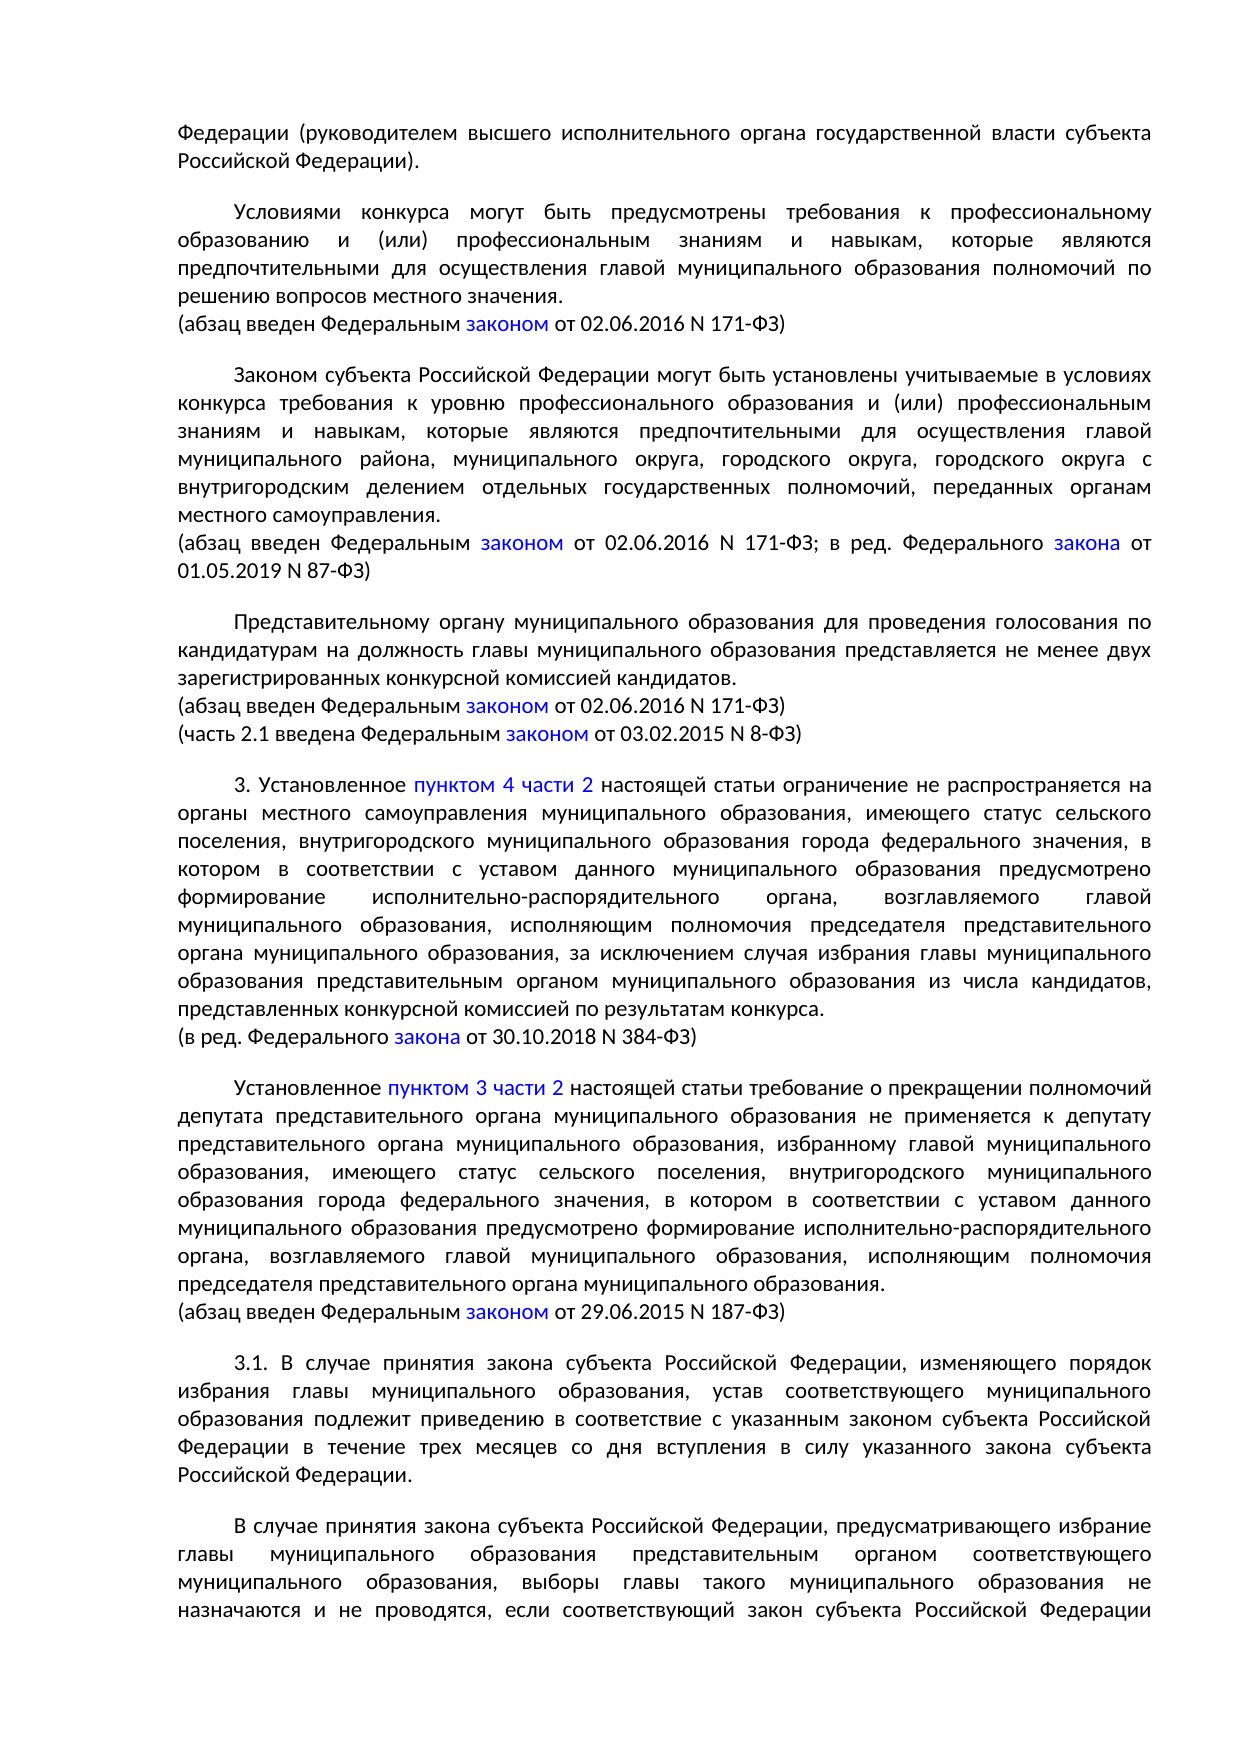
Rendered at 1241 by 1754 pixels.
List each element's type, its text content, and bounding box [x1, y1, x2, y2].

text (абзац введен Федеральным законом от 02.06.2016 N 171-ФЗ) [177, 691, 1152, 719]
text 3.1. В случае принятия закона субъекта Российской Федерации, изменяющего порядок избрания главы муниципального образования, устав соответствующего муниципального образования подлежит приведению в соответствие с указанным законом субъекта Российской Федерации в течение трех месяцев со дня вступления в силу указанного закона субъекта Российской Федерации. [177, 1348, 1152, 1488]
text 3. Установленное пунктом 4 части 2 настоящей статьи ограничение не распространяется на органы местного самоуправления муниципального образования, имеющего статус сельского поселения, внутригородского муниципального образования города федерального значения, в котором в соответствии с уставом данного муниципального образования предусмотрено формирование исполнительно-распорядительного органа, возглавляемого главой муниципального образования, исполняющим полномочия председателя представительного органа муниципального образования, за исключением случая избрания главы муниципального образования представительным органом муниципального образования из числа кандидатов, представленных конкурсной комиссией по результатам конкурса. [177, 770, 1152, 1022]
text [177, 1511, 1152, 1623]
text (абзац введен Федеральным законом от 02.06.2016 N 171-ФЗ; в ред. Федерального закона от 01.05.2019 N 87-ФЗ) [177, 528, 1152, 584]
text Законом субъекта Российской Федерации могут быть установлены учитываемые в условиях конкурса требования к уровню профессионального образования и (или) профессиональным знаниям и навыкам, которые являются предпочтительными для осуществления главой муниципального района, муниципального округа, городского округа, городского округа с внутригородским делением отдельных государственных полномочий, переданных органам местного самоуправления. [177, 360, 1152, 528]
text Условиями конкурса могут быть предусмотрены требования к профессиональному образованию и (или) профессиональным знаниям и навыкам, которые являются предпочтительными для осуществления главой муниципального образования полномочий по решению вопросов местного значения. [177, 197, 1152, 309]
text (в ред. Федерального закона от 30.10.2018 N 384-ФЗ) [177, 1022, 1152, 1050]
text (часть 2.1 введена Федеральным законом от 03.02.2015 N 8-ФЗ) [177, 719, 1152, 747]
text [177, 118, 1152, 174]
text (абзац введен Федеральным законом от 02.06.2016 N 171-ФЗ) [177, 309, 1152, 337]
text Установленное пунктом 3 части 2 настоящей статьи требование о прекращении полномочий депутата представительного органа муниципального образования не применяется к депутату представительного органа муниципального образования, избранному главой муниципального образования, имеющего статус сельского поселения, внутригородского муниципального образования города федерального значения, в котором в соответствии с уставом данного муниципального образования предусмотрено формирование исполнительно-распорядительного органа, возглавляемого главой муниципального образования, исполняющим полномочия председателя представительного органа муниципального образования. [177, 1073, 1152, 1297]
text Представительному органу муниципального образования для проведения голосования по кандидатурам на должность главы муниципального образования представляется не менее двух зарегистрированных конкурсной комиссией кандидатов. [177, 607, 1152, 691]
text (абзац введен Федеральным законом от 29.06.2015 N 187-ФЗ) [177, 1297, 1152, 1326]
